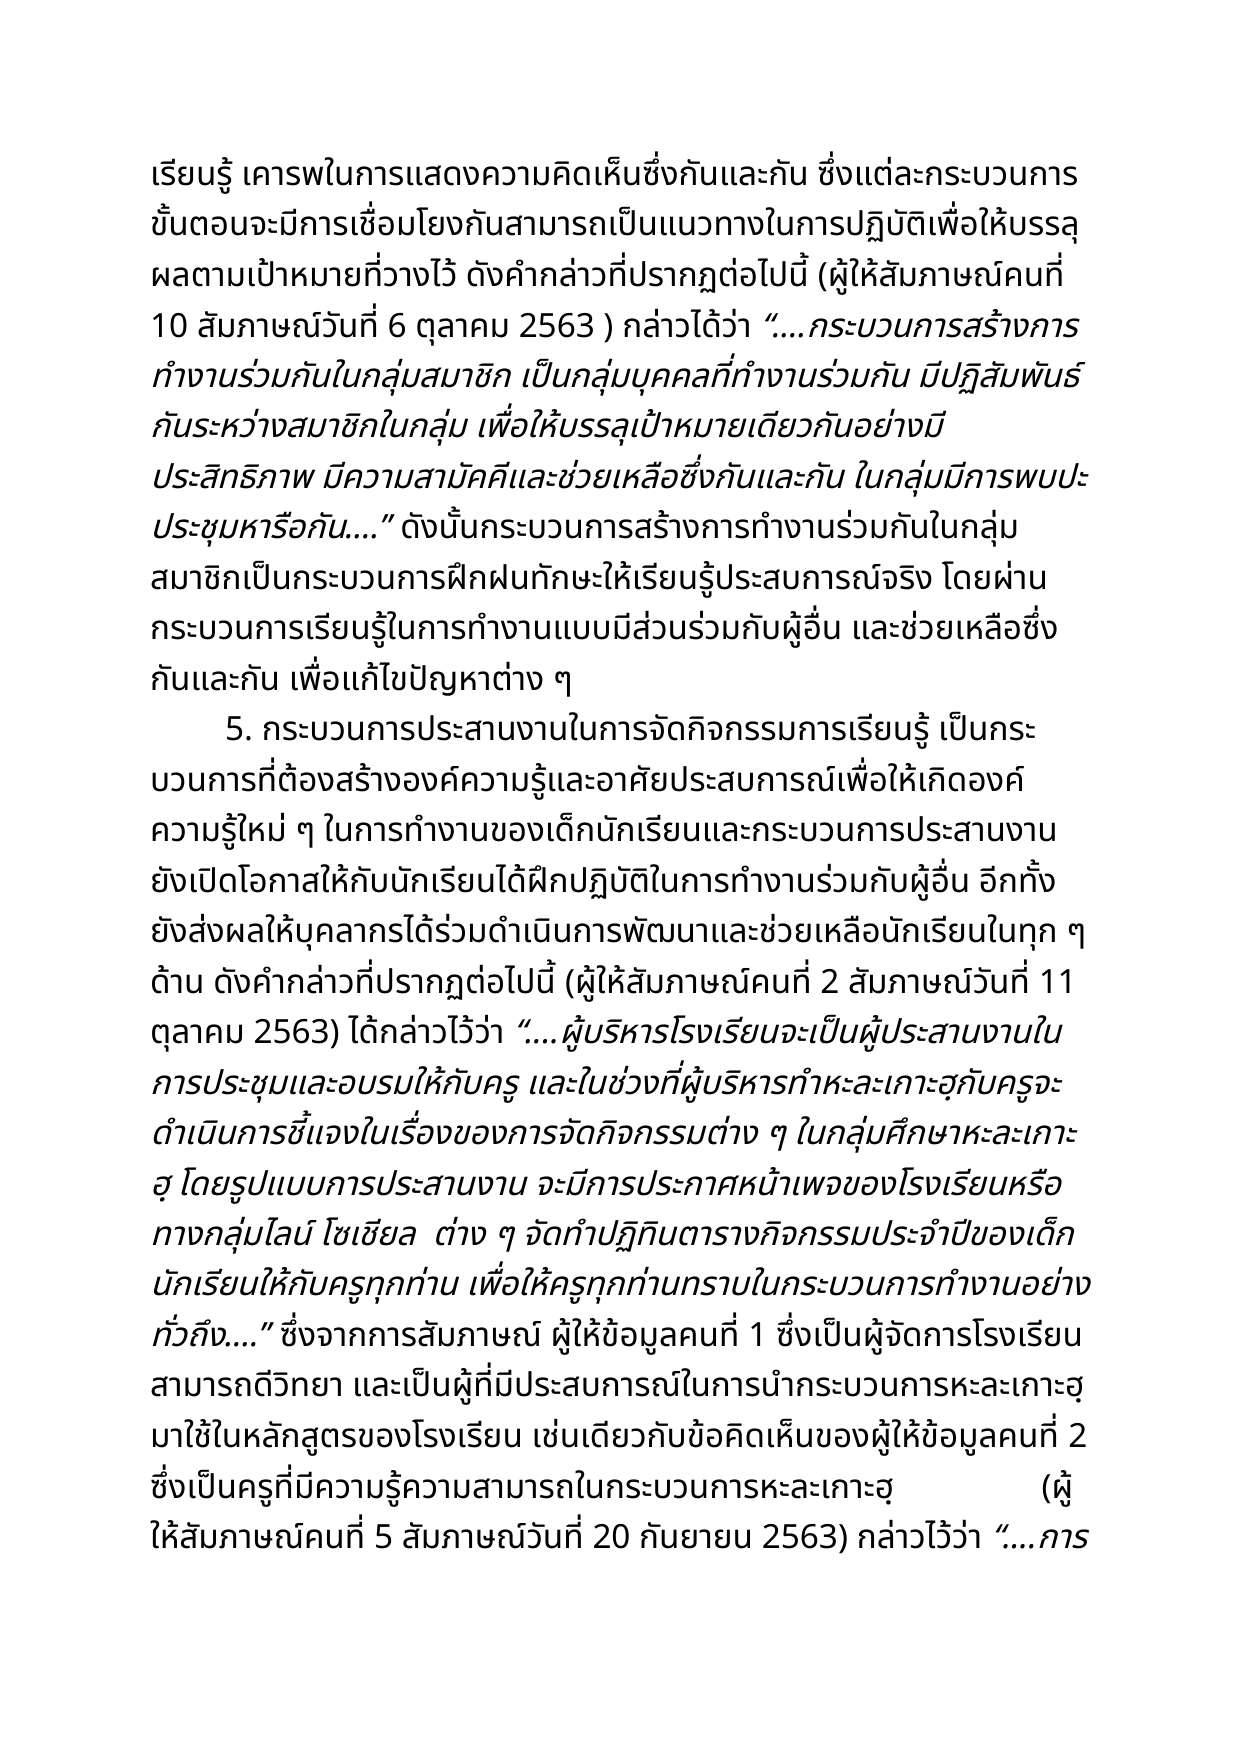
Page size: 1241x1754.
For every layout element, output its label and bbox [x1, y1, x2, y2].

text [150, 705, 1090, 1564]
text [150, 150, 1090, 705]
